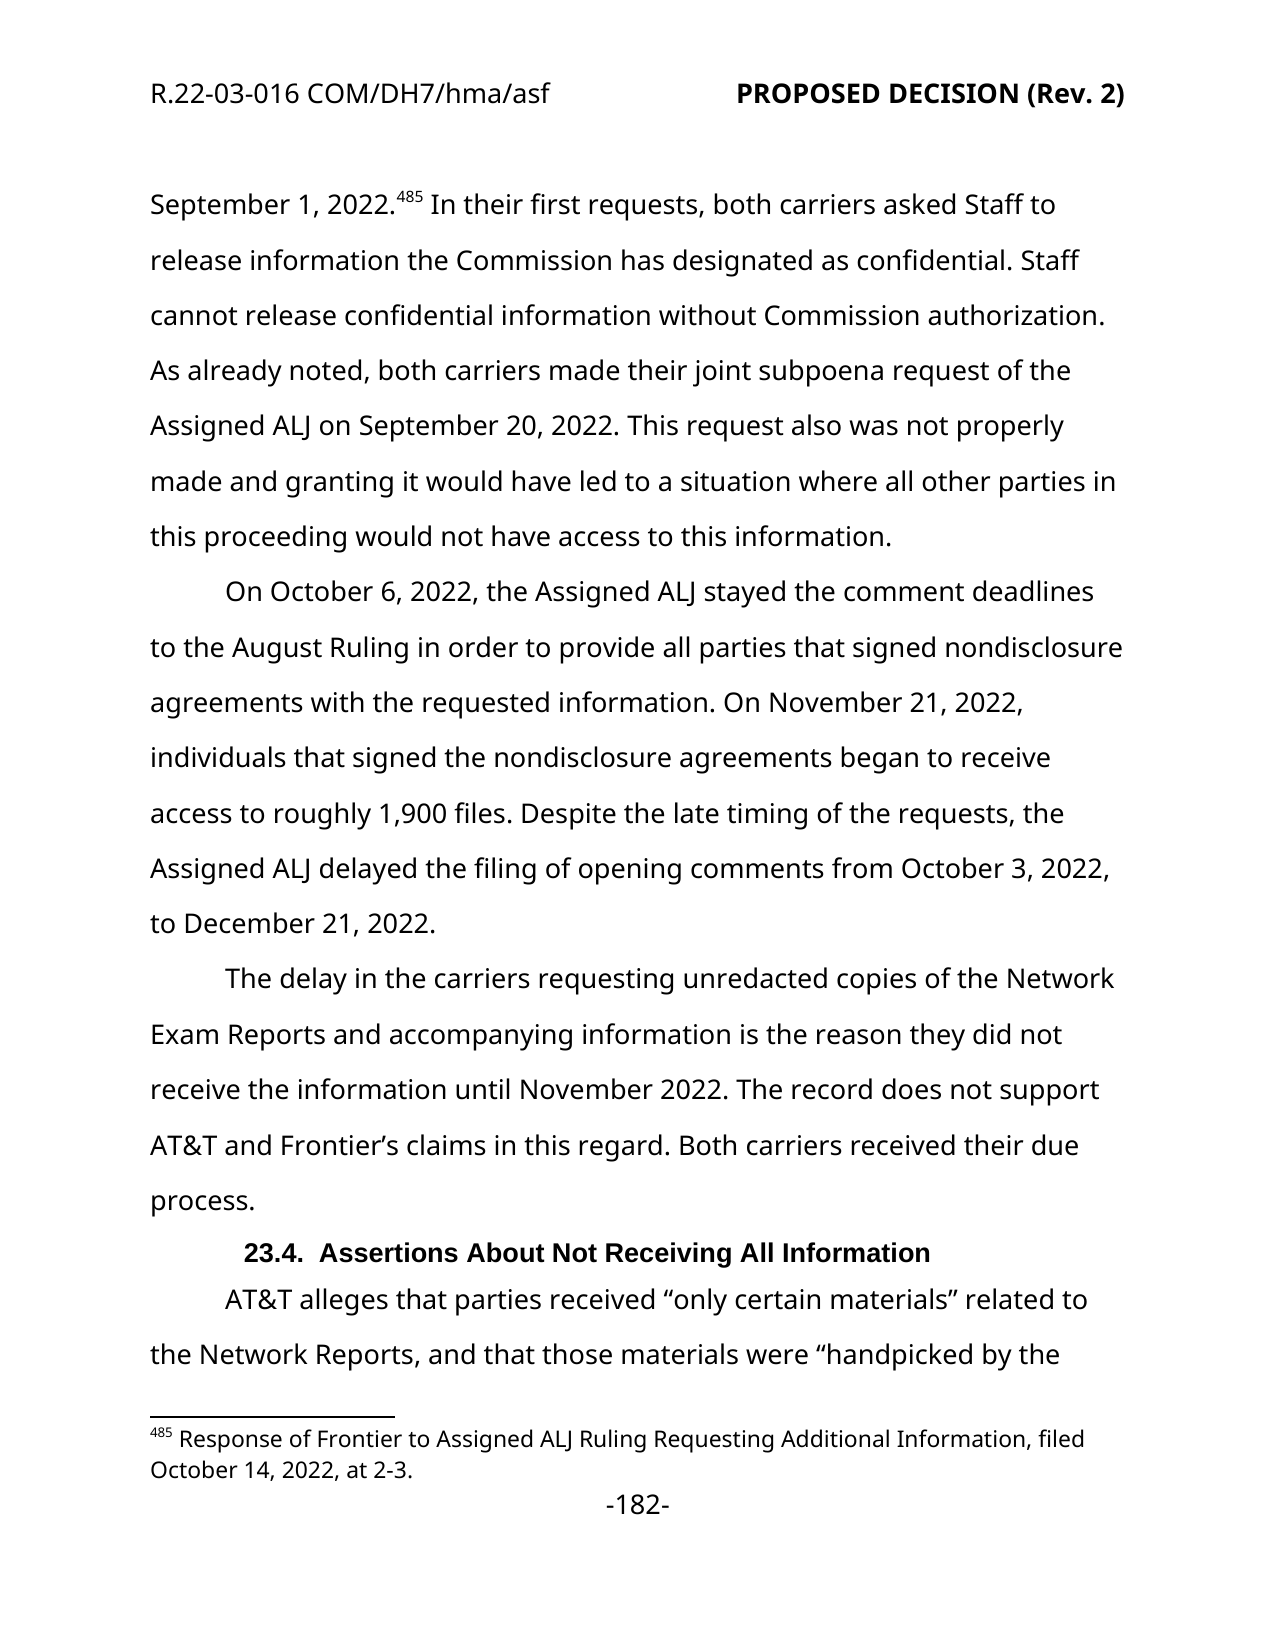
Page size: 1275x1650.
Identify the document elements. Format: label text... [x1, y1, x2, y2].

subtitle Assertions About Not Receiving All Information [244, 1237, 1125, 1268]
text The delay in the carriers requesting unredacted copies of the Network Exam Reports and accompanying information is the reason they did not receive the information until November 2022. The record does not support AT&T and Frontier’s claims in this regard. Both carriers received their due process. [150, 960, 1125, 1218]
text On October 6, 2022, the Assigned ALJ stayed the comment deadlines to the August Ruling in order to provide all parties that signed nondisclosure agreements with the requested information. On November 21, 2022, individuals that signed the nondisclosure agreements began to receive access to roughly 1,900 files. Despite the late timing of the requests, the Assigned ALJ delayed the filing of opening comments from October 3, 2022, to December 21, 2022. [150, 573, 1125, 942]
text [150, 186, 1125, 554]
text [150, 1280, 1125, 1372]
